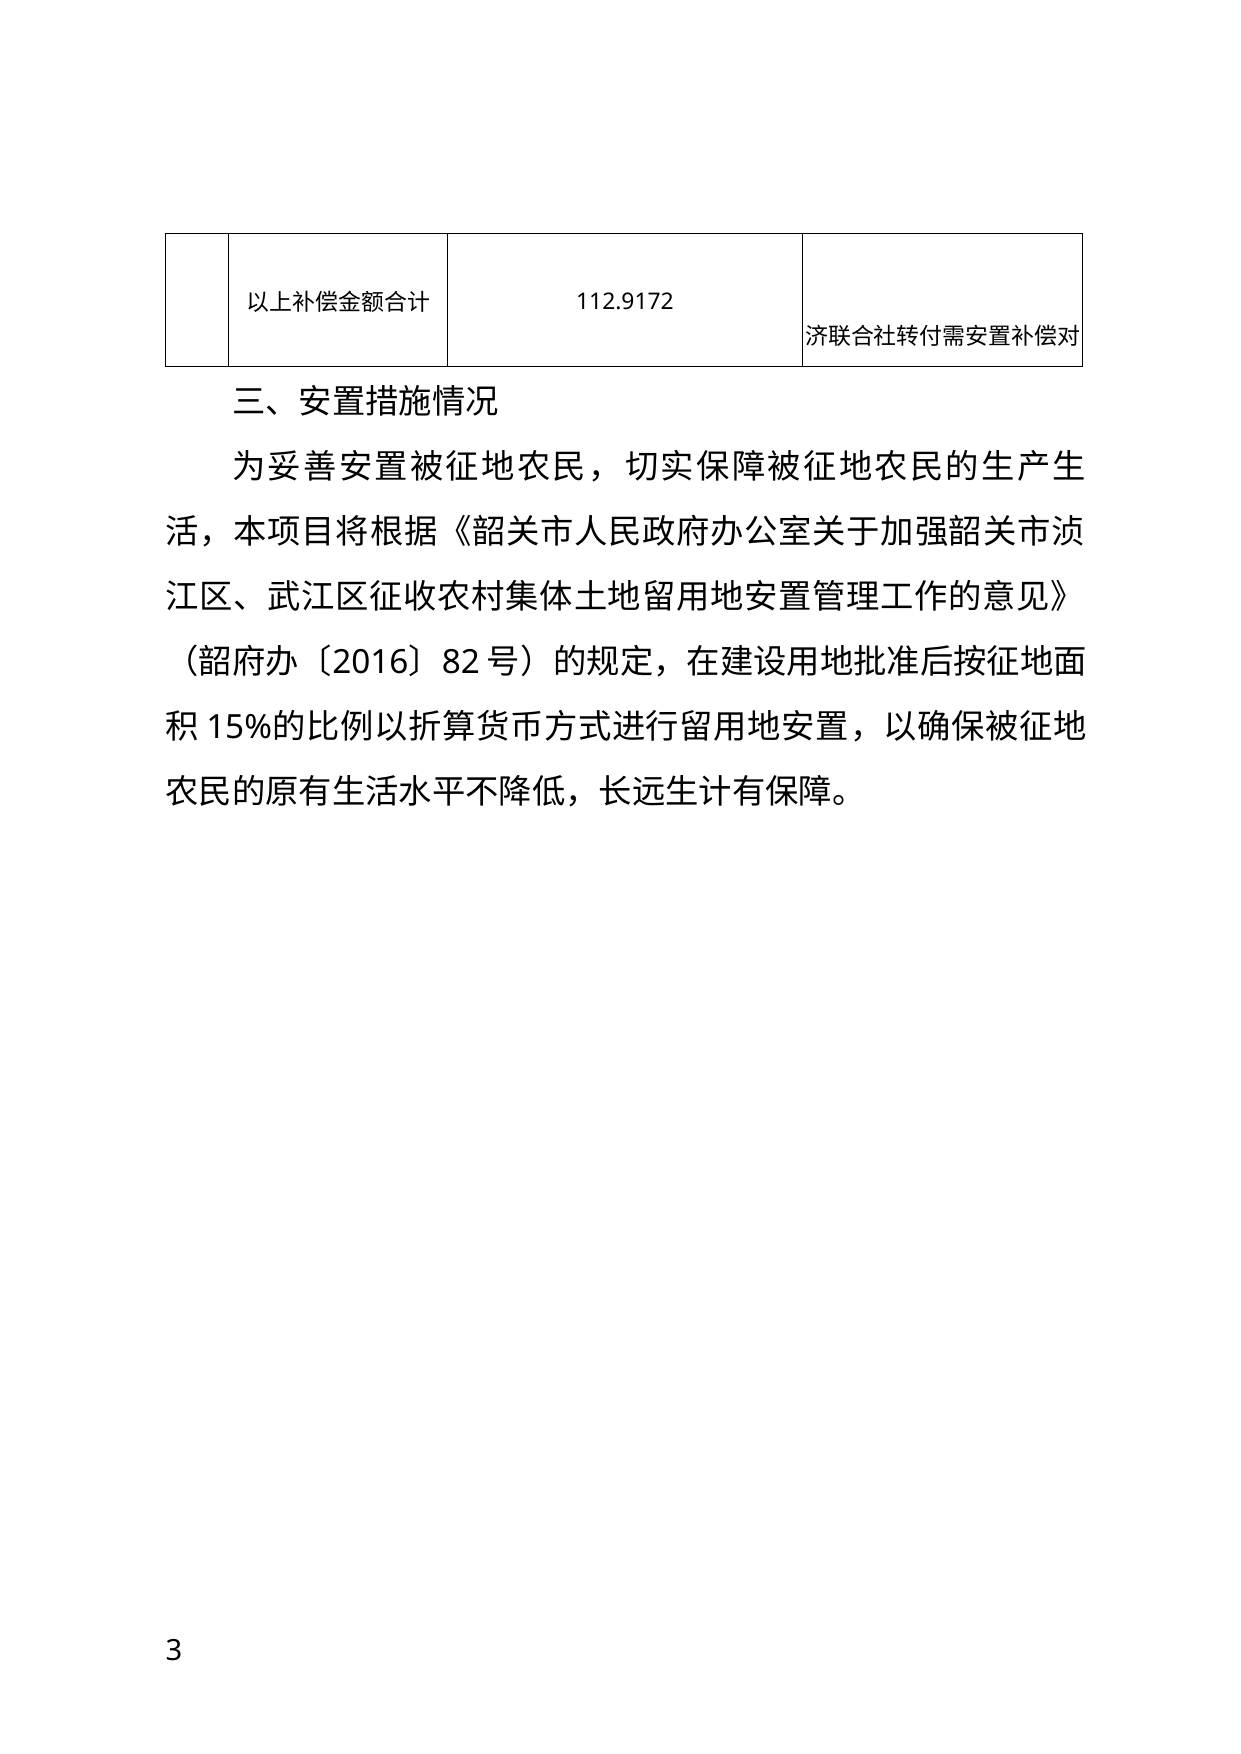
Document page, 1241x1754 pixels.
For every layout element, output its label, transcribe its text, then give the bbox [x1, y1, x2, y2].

table_cell 以上补偿金额合计 [229, 234, 447, 366]
table_cell 112.9172 [448, 234, 802, 366]
text 为妥善安置被征地农民，切实保障被征地农民的生产生活，本项目将根据《韶关市人民政府办公室关于加强韶关市浈江区、武江区征收农村集体土地留用地安置管理工作的意见》（韶府办〔2016〕82号）的规定，在建设用地批准后按征地面积15%的比例以折算货币方式进行留用地安置，以确保被征地农民的原有生活水平不降低，长远生计有保障。 [165, 432, 1087, 822]
text 三、安置措施情况 [165, 367, 1087, 432]
